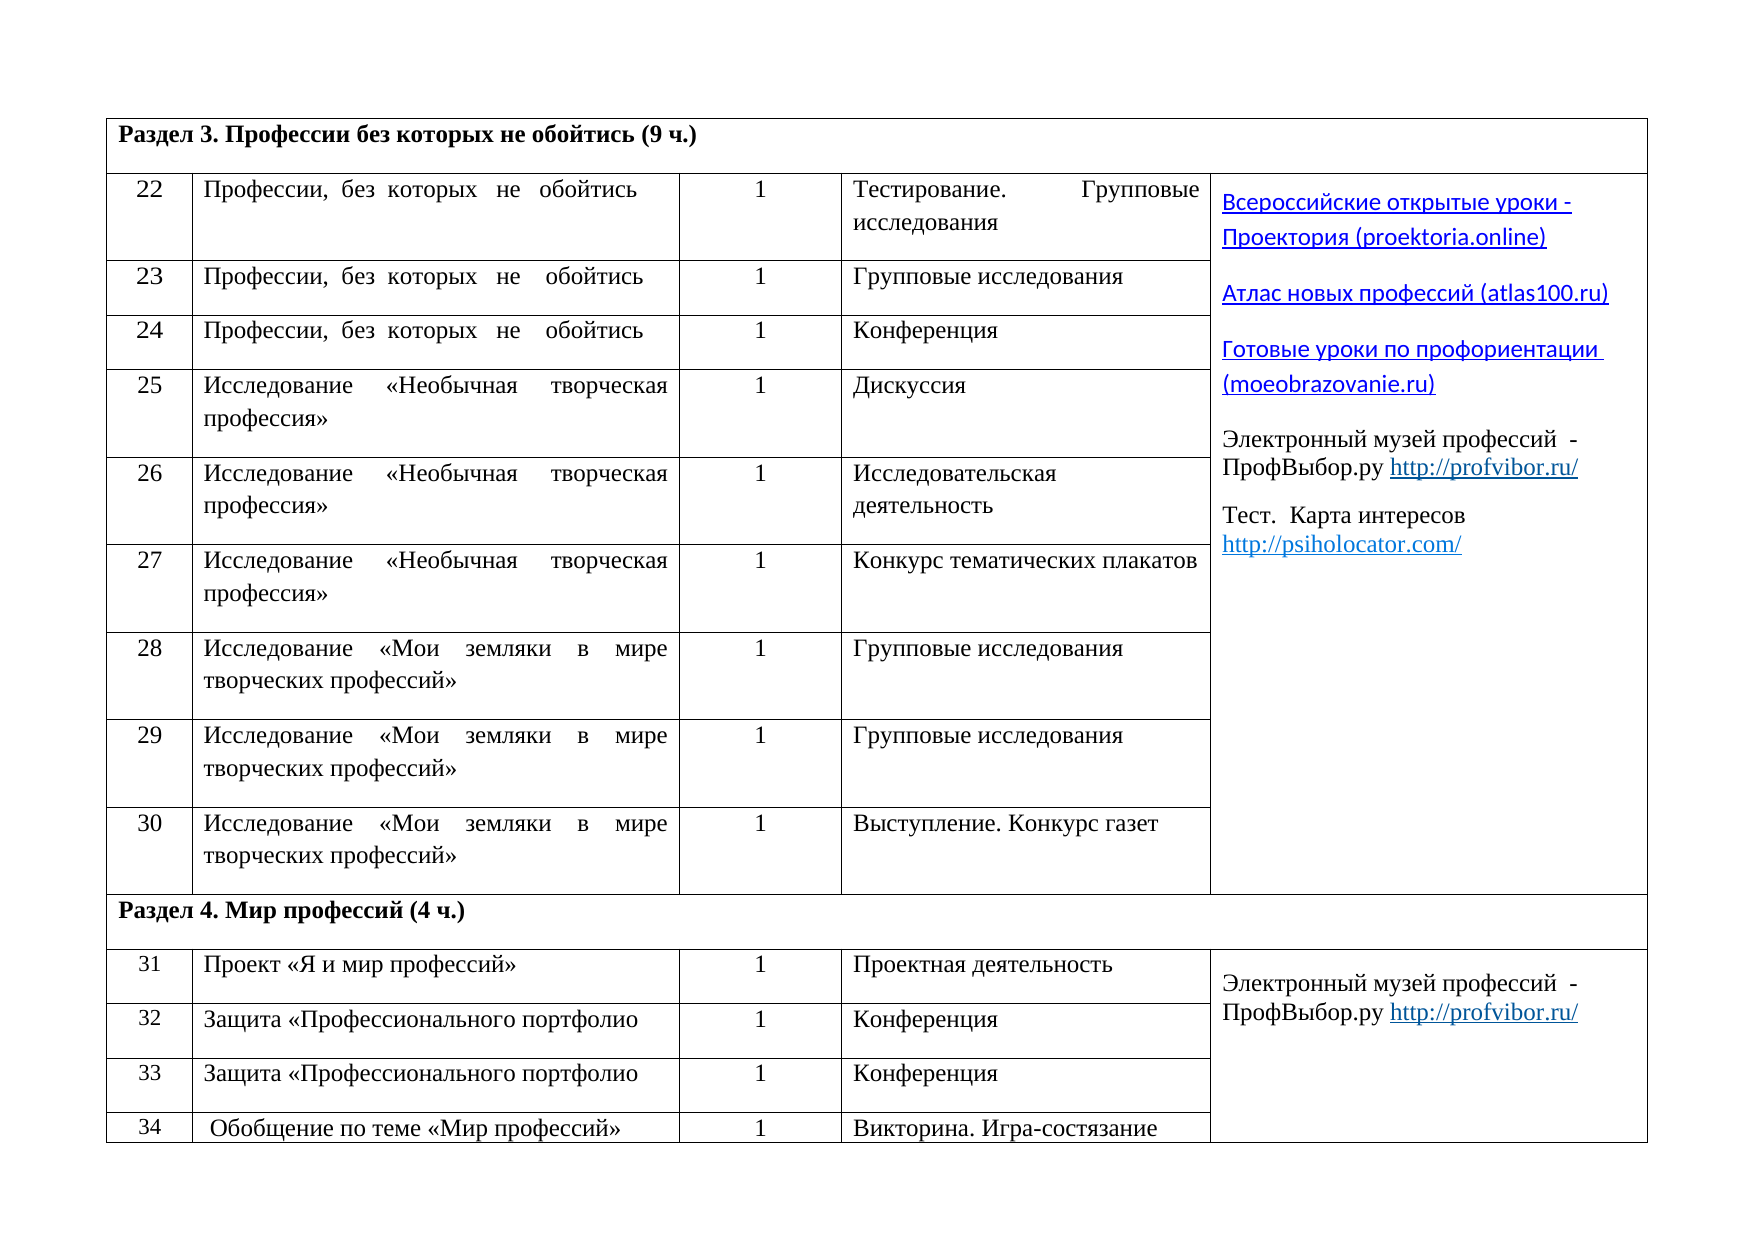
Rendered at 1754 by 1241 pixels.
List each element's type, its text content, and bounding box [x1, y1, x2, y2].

table_cell Электронный музей профессий - ПрофВыбор.ру http://profvibor.ru/ [1211, 950, 1647, 1142]
table_cell 1 [680, 1113, 841, 1142]
table_cell Групповые исследования [842, 261, 1210, 314]
table_cell 1 [680, 316, 841, 369]
table_cell 1 [680, 174, 841, 260]
table_cell 1 [680, 545, 841, 632]
table_cell 33 [107, 1059, 192, 1112]
table_cell 1 [680, 261, 841, 314]
table_cell Групповые исследования [842, 633, 1210, 719]
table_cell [1211, 174, 1647, 894]
table_cell Групповые исследования [842, 720, 1210, 807]
table_cell Защита «Профессионального портфолио [193, 1059, 679, 1112]
table_cell Дискуссия [842, 370, 1210, 457]
table_cell Профессии, без которых не обойтись [193, 261, 679, 314]
table_cell Конкурс тематических плакатов [842, 545, 1210, 632]
table_cell Выступление. Конкурс газет [842, 808, 1210, 894]
table_cell Тестирование. Групповые исследования [842, 174, 1210, 260]
table_cell 1 [680, 370, 841, 457]
table_cell Профессии, без которых не обойтись [193, 174, 679, 260]
table_cell 1 [680, 808, 841, 894]
table_cell Исследовательская деятельность [842, 458, 1210, 544]
table_cell Проект «Я и мир профессий» [193, 950, 679, 1003]
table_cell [193, 1113, 679, 1142]
table_cell Профессии, без которых не обойтись [193, 316, 679, 369]
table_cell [842, 1113, 1210, 1142]
table_cell 30 [107, 808, 192, 894]
table_cell Раздел 3. Профессии без которых не обойтись (9 ч.) [107, 119, 1647, 173]
table_cell 27 [107, 545, 192, 632]
table_cell Исследование «Необычная творческая профессия» [193, 545, 679, 632]
table_cell 23 [107, 261, 192, 314]
table_cell Проектная деятельность [842, 950, 1210, 1003]
table_cell 1 [680, 633, 841, 719]
table_cell 1 [680, 1059, 841, 1112]
table_cell 32 [107, 1004, 192, 1057]
table_cell Конференция [842, 1004, 1210, 1057]
table_cell 29 [107, 720, 192, 807]
table_cell 1 [680, 720, 841, 807]
table_cell Исследование «Необычная творческая профессия» [193, 370, 679, 457]
table_cell 25 [107, 370, 192, 457]
table_cell Исследование «Мои земляки в мире творческих профессий» [193, 720, 679, 807]
table_cell 31 [107, 950, 192, 1003]
table_cell Исследование «Необычная творческая профессия» [193, 458, 679, 544]
table_cell 34 [107, 1113, 192, 1142]
table_cell 28 [107, 633, 192, 719]
table_cell Конференция [842, 316, 1210, 369]
table_cell 26 [107, 458, 192, 544]
table_cell Раздел 4. Мир профессий (4 ч.) [107, 895, 1647, 948]
table_cell 22 [107, 174, 192, 260]
table_cell Конференция [842, 1059, 1210, 1112]
table_cell 1 [680, 1004, 841, 1057]
table_cell Исследование «Мои земляки в мире творческих профессий» [193, 808, 679, 894]
table_cell 1 [680, 950, 841, 1003]
table_cell Исследование «Мои земляки в мире творческих профессий» [193, 633, 679, 719]
table_cell 1 [680, 458, 841, 544]
table_cell 24 [107, 316, 192, 369]
table_cell Защита «Профессионального портфолио [193, 1004, 679, 1057]
